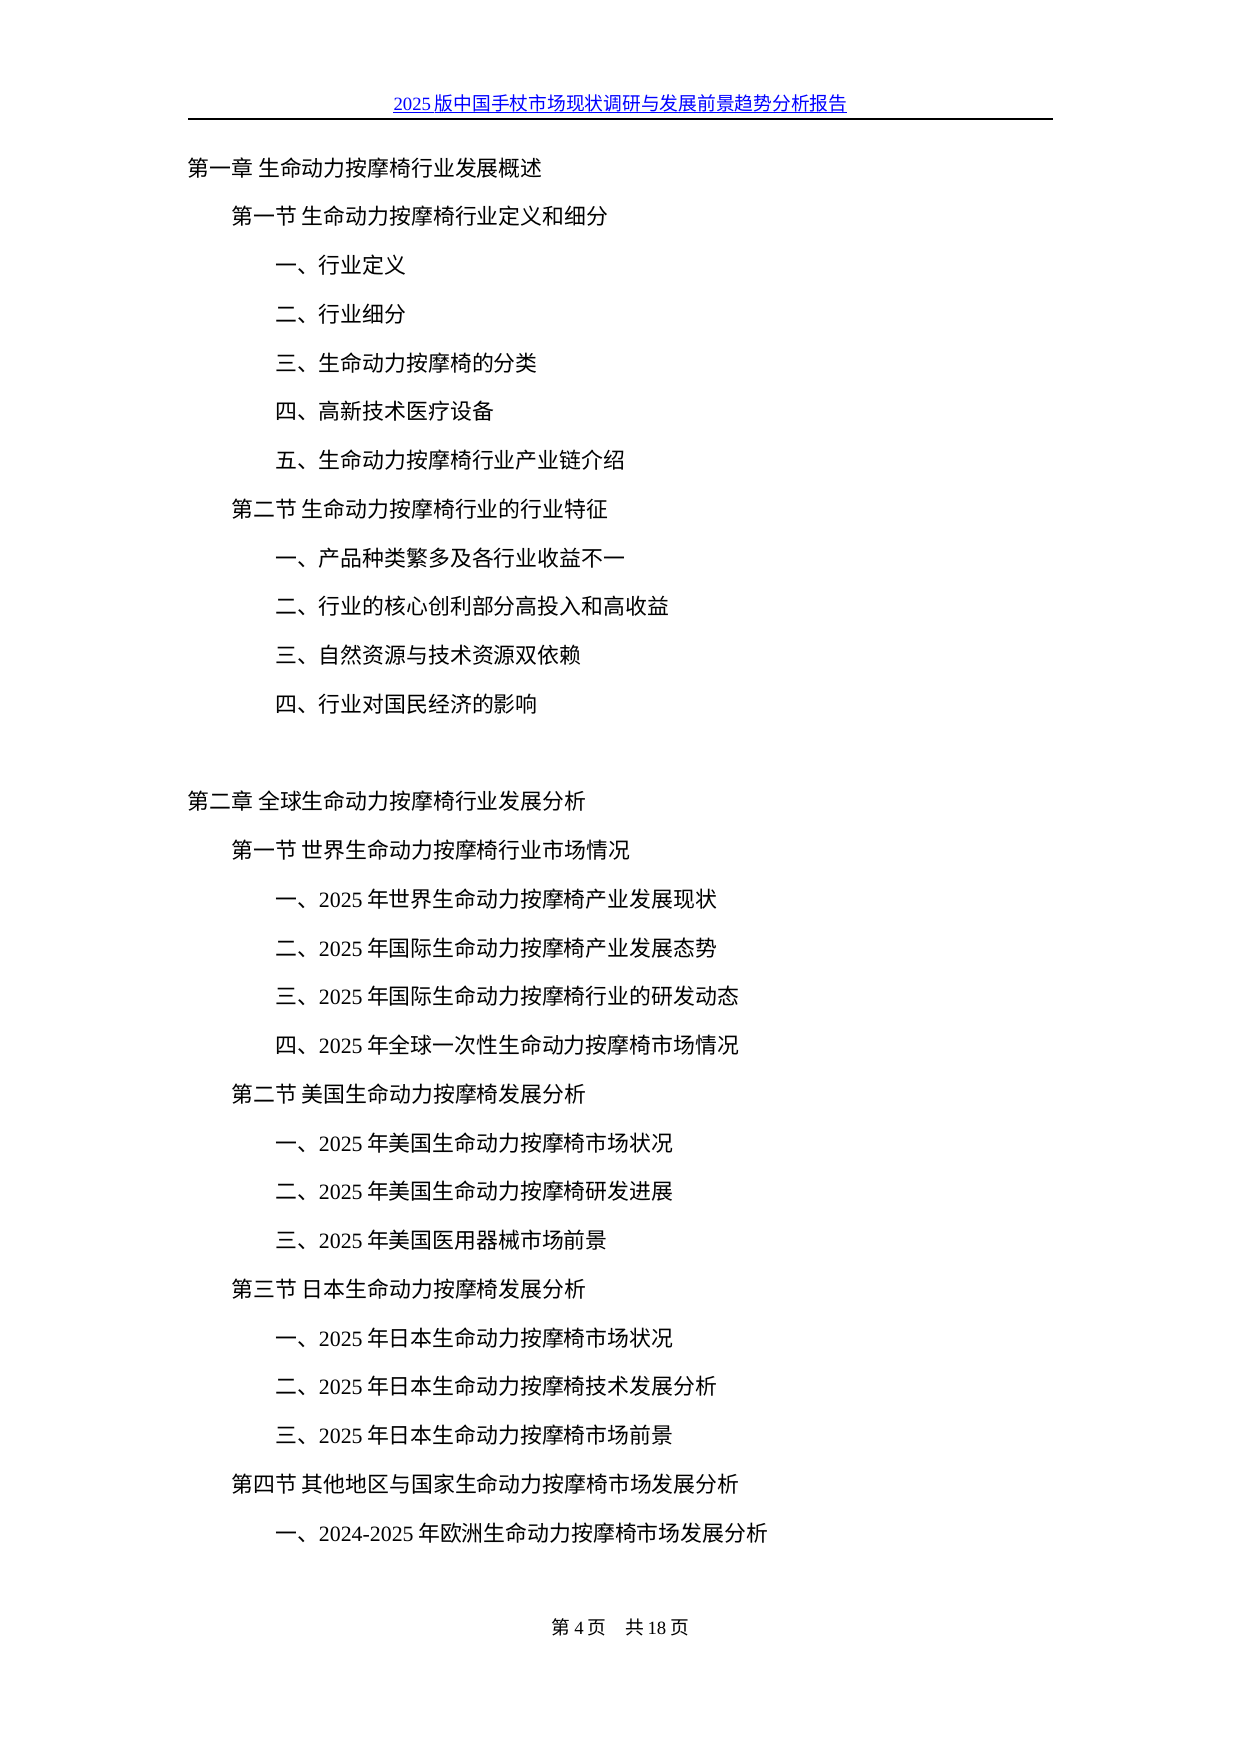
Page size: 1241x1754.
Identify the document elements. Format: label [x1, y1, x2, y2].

text [187, 150, 1053, 1548]
